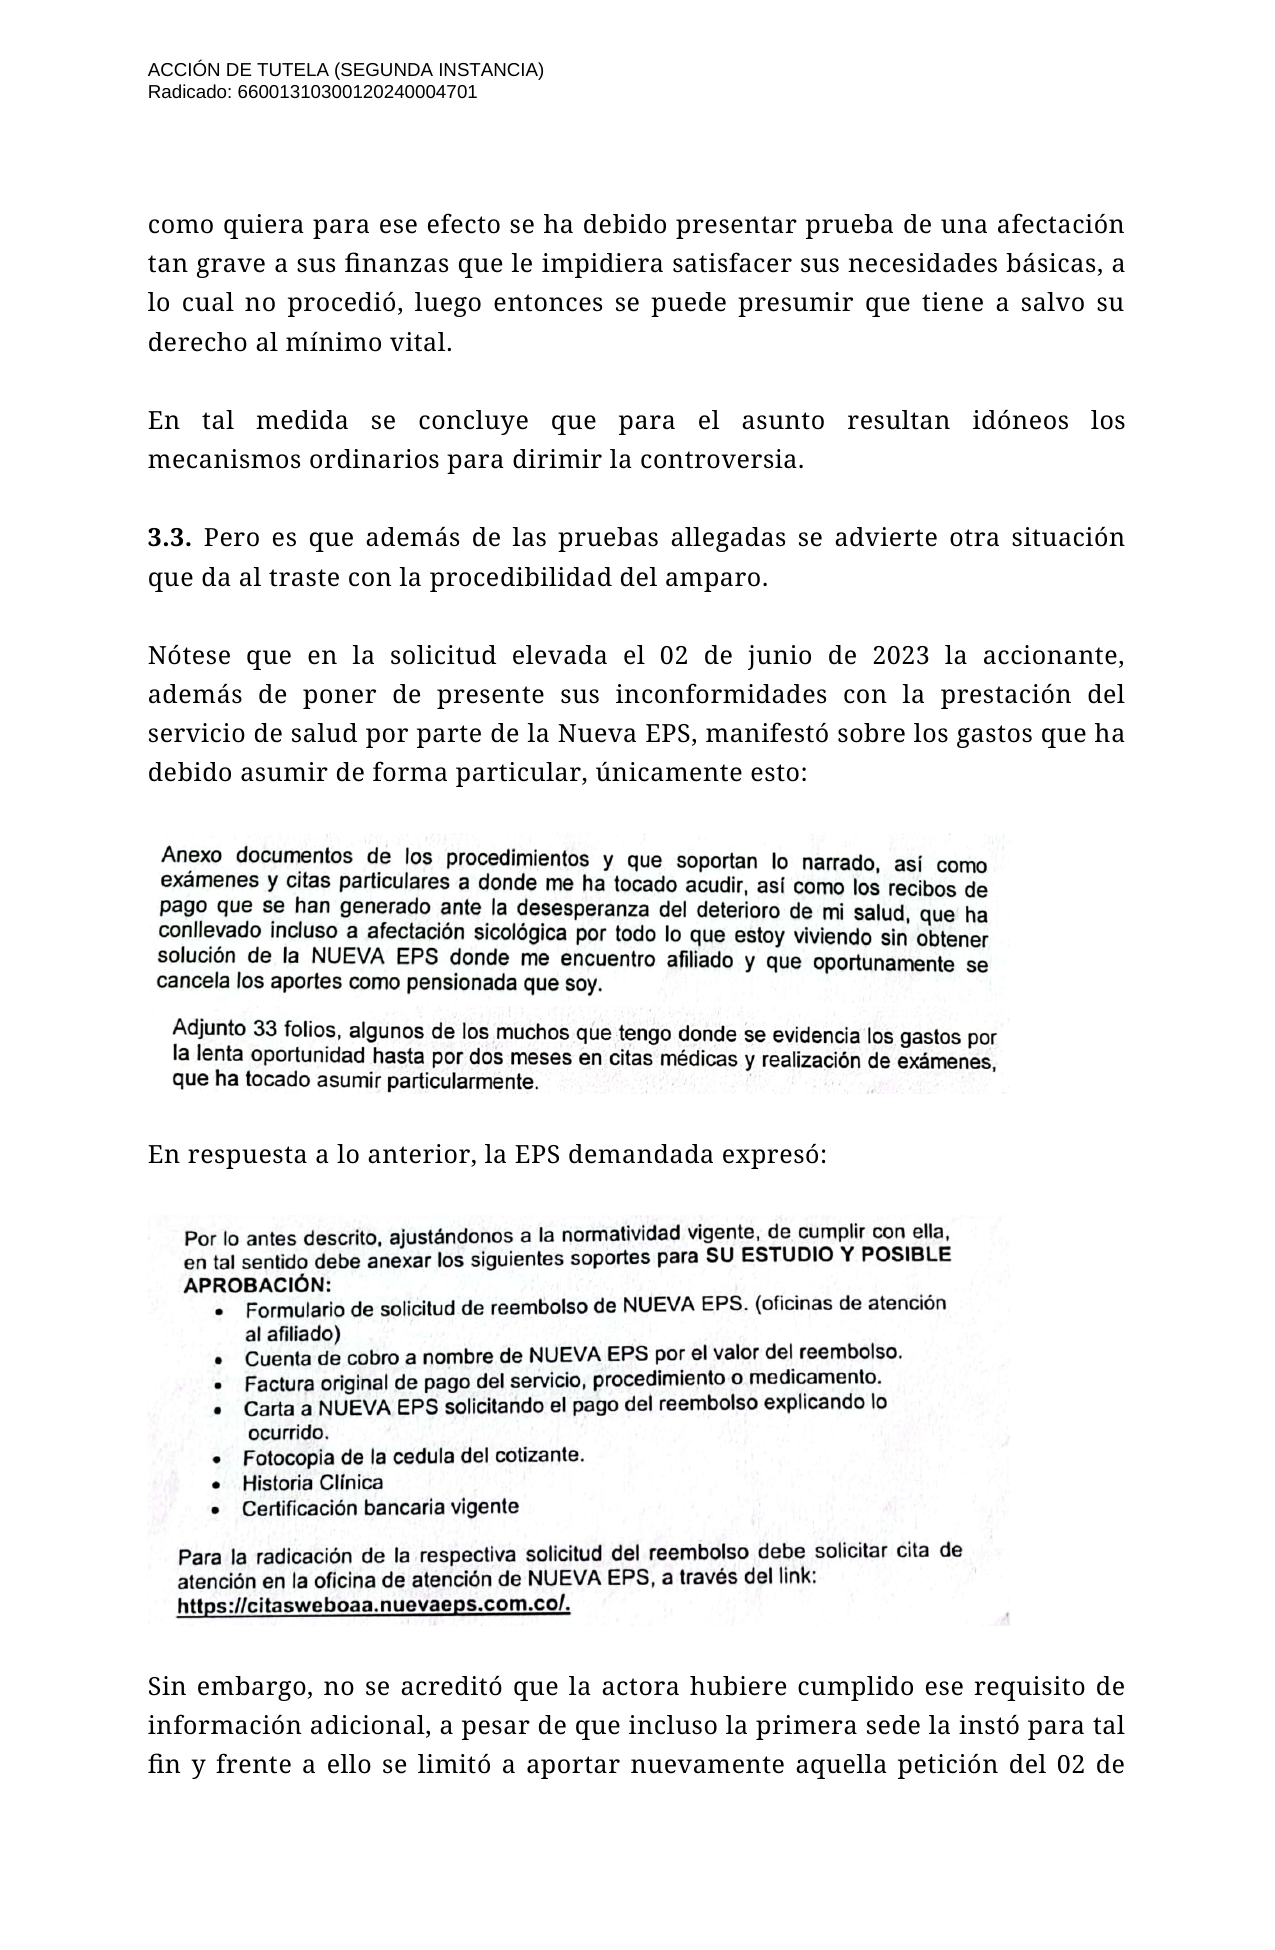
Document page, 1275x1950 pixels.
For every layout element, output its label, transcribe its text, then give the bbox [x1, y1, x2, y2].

text En tal medida se concluye que para el asunto resultan idóneos los mecanismos ordinarios para dirimir la controversia. [148, 403, 1127, 476]
text 3.3. Pero es que además de las pruebas allegadas se advierte otra situación que da al traste con la procedibilidad del amparo. [148, 520, 1127, 593]
text En respuesta a lo anterior, la EPS demandada expresó: [148, 1137, 1127, 1171]
picture [147, 1215, 1011, 1626]
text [148, 207, 1127, 358]
picture [147, 1006, 1011, 1094]
text Nótese que en la solicitud elevada el 02 de junio de 2023 la accionante, además de poner de presente sus inconformidades con la prestación del servicio de salud por parte de la Nueva EPS, manifestó sobre los gastos que ha debido asumir de forma particular, únicamente esto: [148, 638, 1127, 789]
picture [147, 833, 1011, 1003]
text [148, 1669, 1127, 1781]
